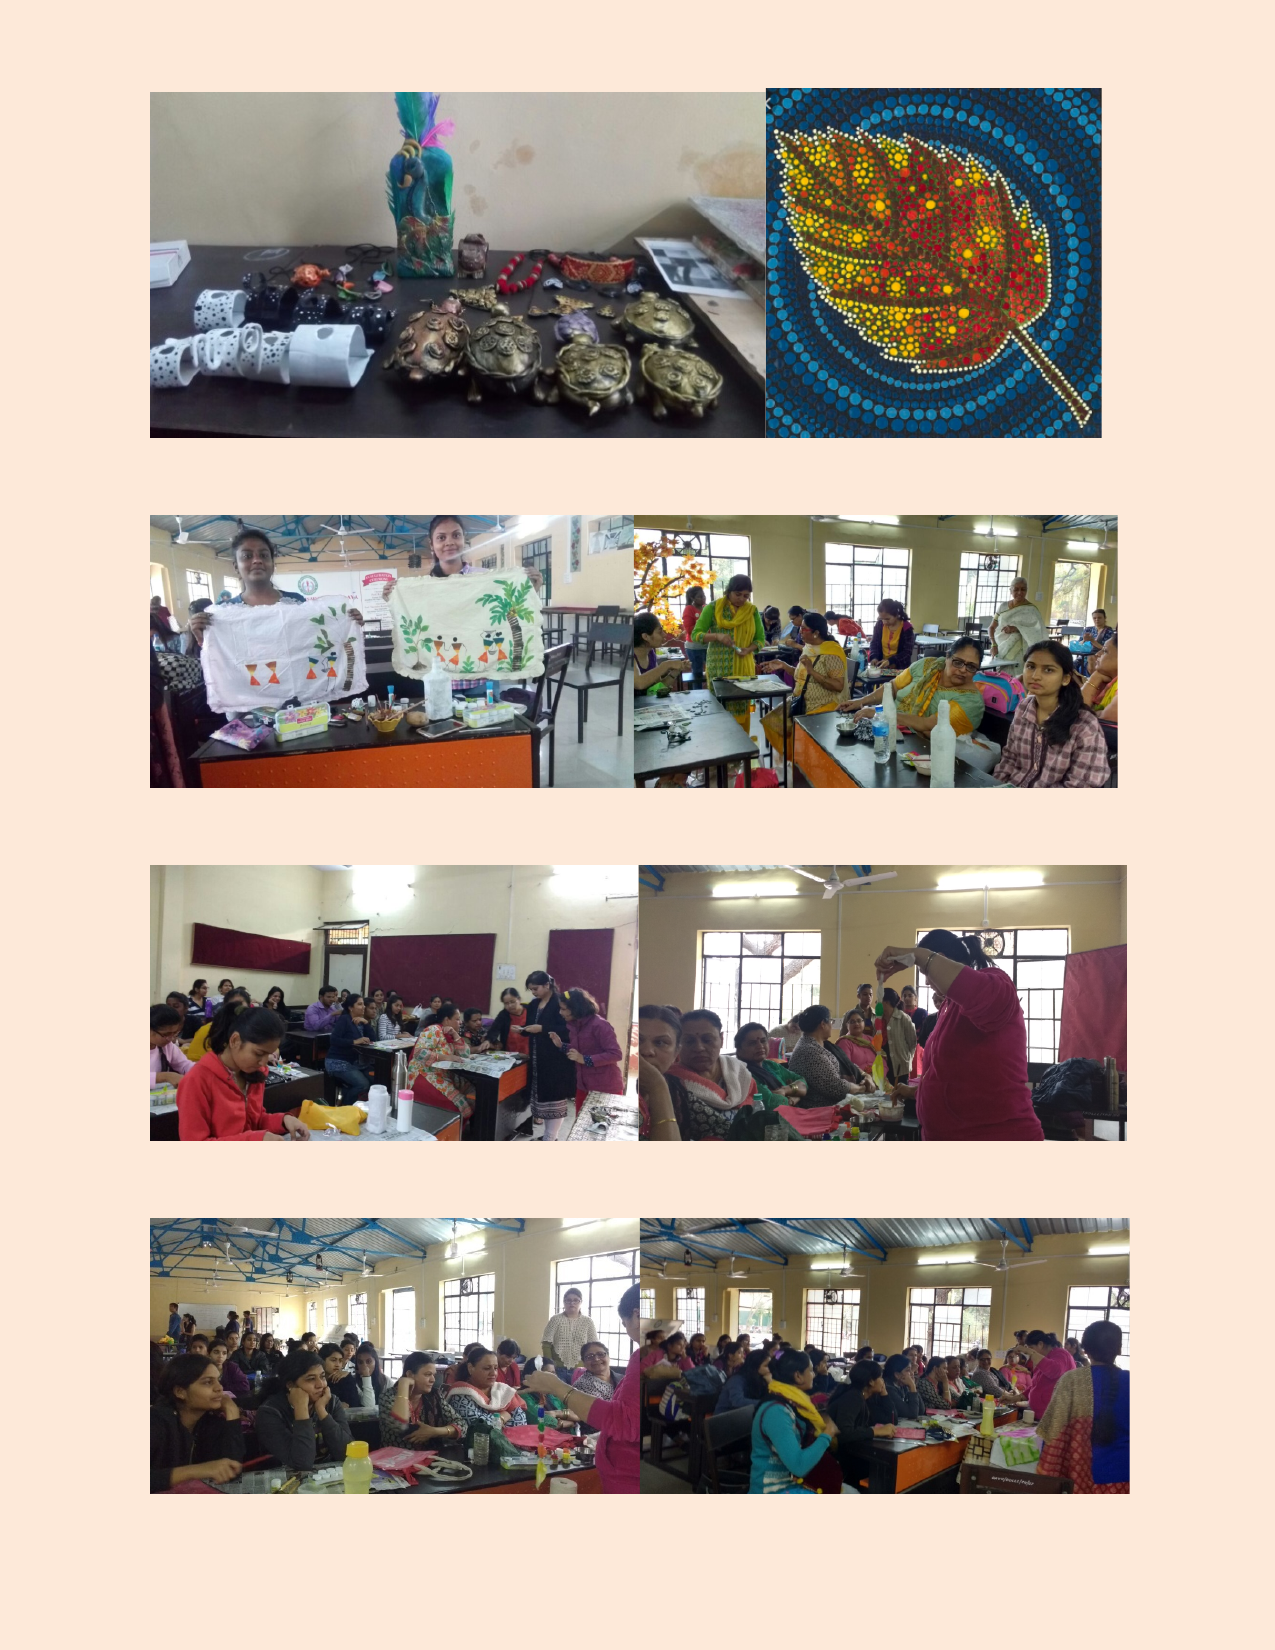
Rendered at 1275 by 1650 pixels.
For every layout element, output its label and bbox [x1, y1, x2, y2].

picture [150, 515, 1118, 788]
picture [150, 88, 1102, 438]
picture [150, 865, 1127, 1141]
picture [150, 1218, 1130, 1494]
